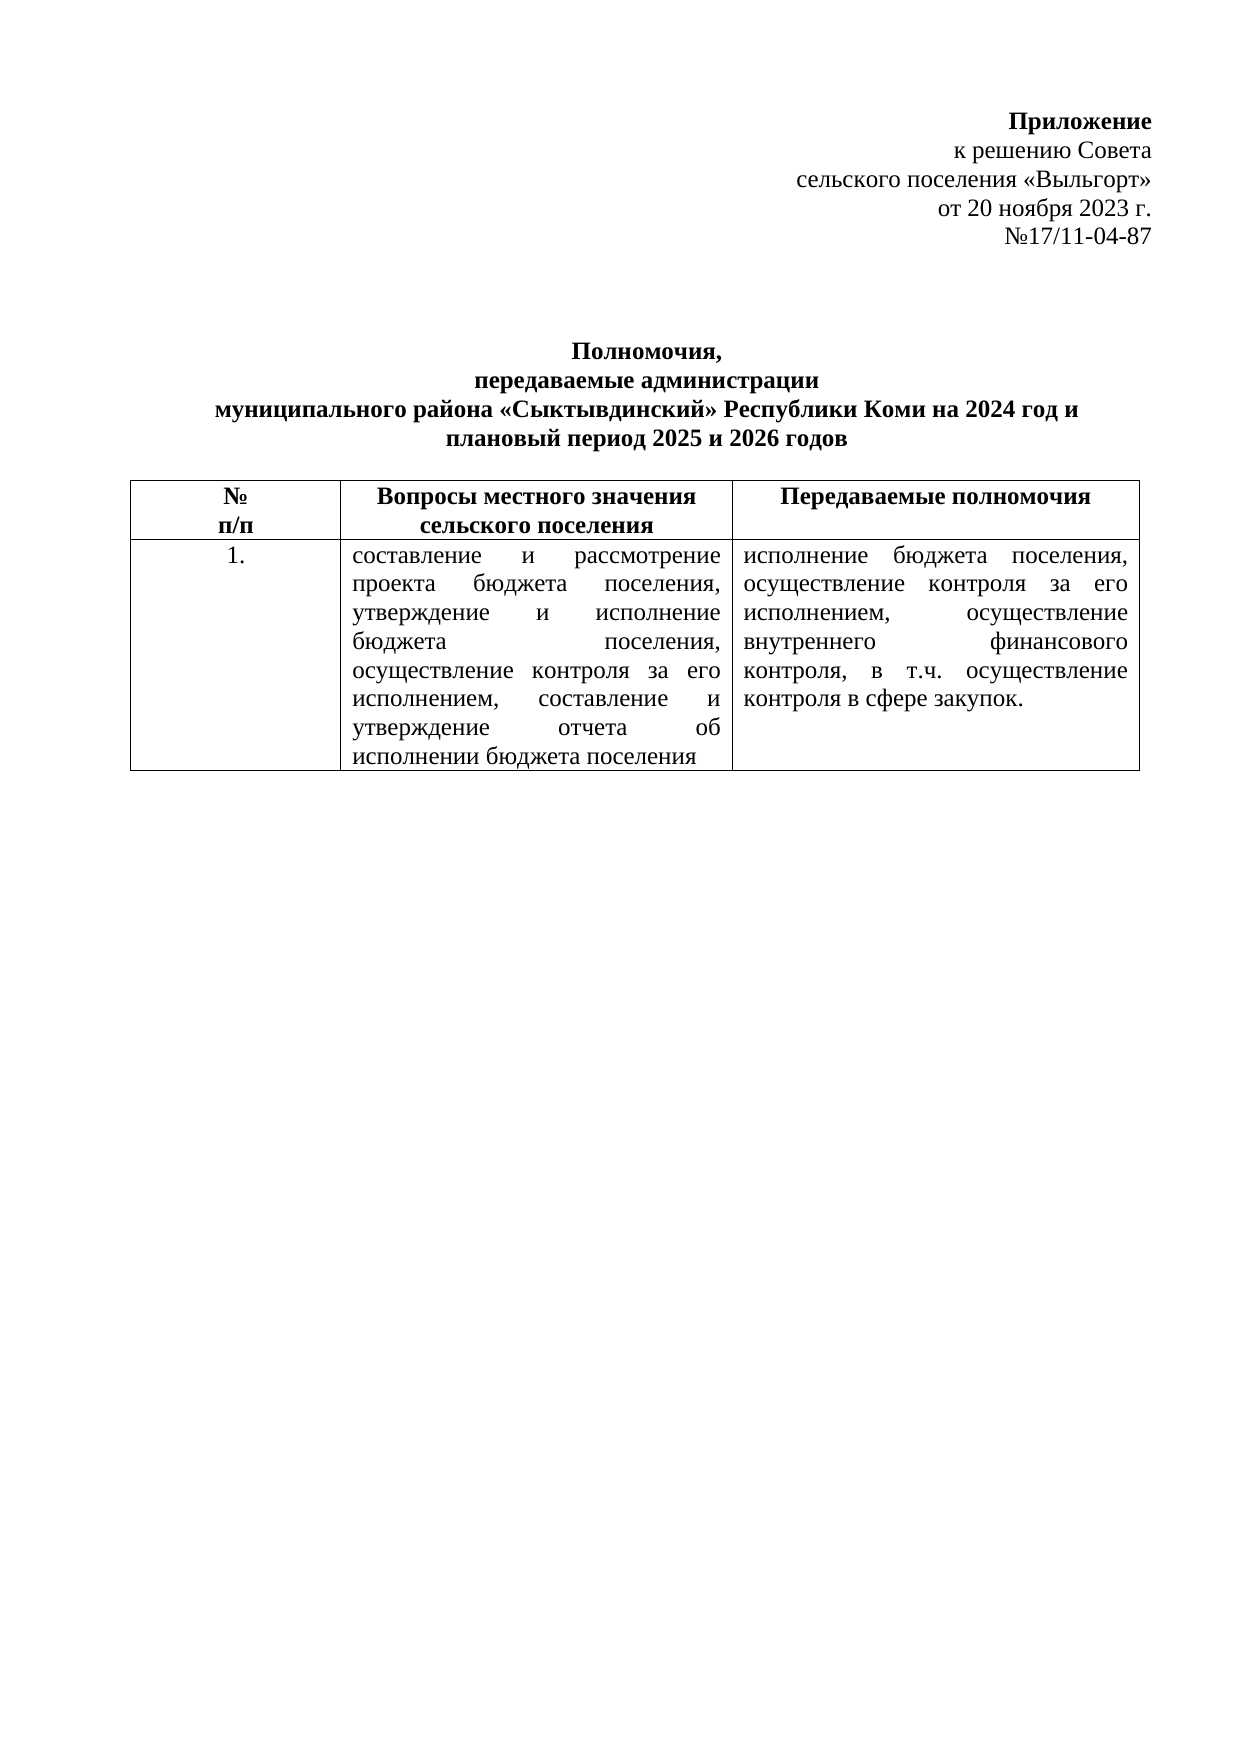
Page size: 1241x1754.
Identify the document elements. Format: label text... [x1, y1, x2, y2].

text сельского поселения «Выльгорт» [142, 164, 1152, 193]
text к решению Совета [142, 135, 1152, 164]
table_cell исполнение бюджета поселения, осуществление контроля за его исполнением, осуществление внутреннего финансового контроля, в т.ч. осуществление контроля в сфере закупок. [733, 540, 1139, 770]
table_header № п/п [131, 481, 340, 539]
text Полномочия, [142, 336, 1152, 365]
text от 20 ноября 2023 г. [142, 193, 1152, 221]
table_header Вопросы местного значения сельского поселения [341, 481, 732, 539]
text муниципального района «Сыктывдинский» Республики Коми на 2024 год и плановый период 2025 и 2026 годов [142, 394, 1152, 451]
text Приложение [142, 106, 1152, 135]
text передаваемые администрации [142, 365, 1152, 394]
table_cell 1. [131, 540, 340, 770]
table_cell составление и рассмотрение проекта бюджета поселения, утверждение и исполнение бюджета поселения, осуществление контроля за его исполнением, составление и утверждение отчета об исполнении бюджета поселения [341, 540, 732, 770]
text №17/11-04-87 [142, 221, 1152, 250]
table_header Передаваемые полномочия [733, 481, 1139, 539]
